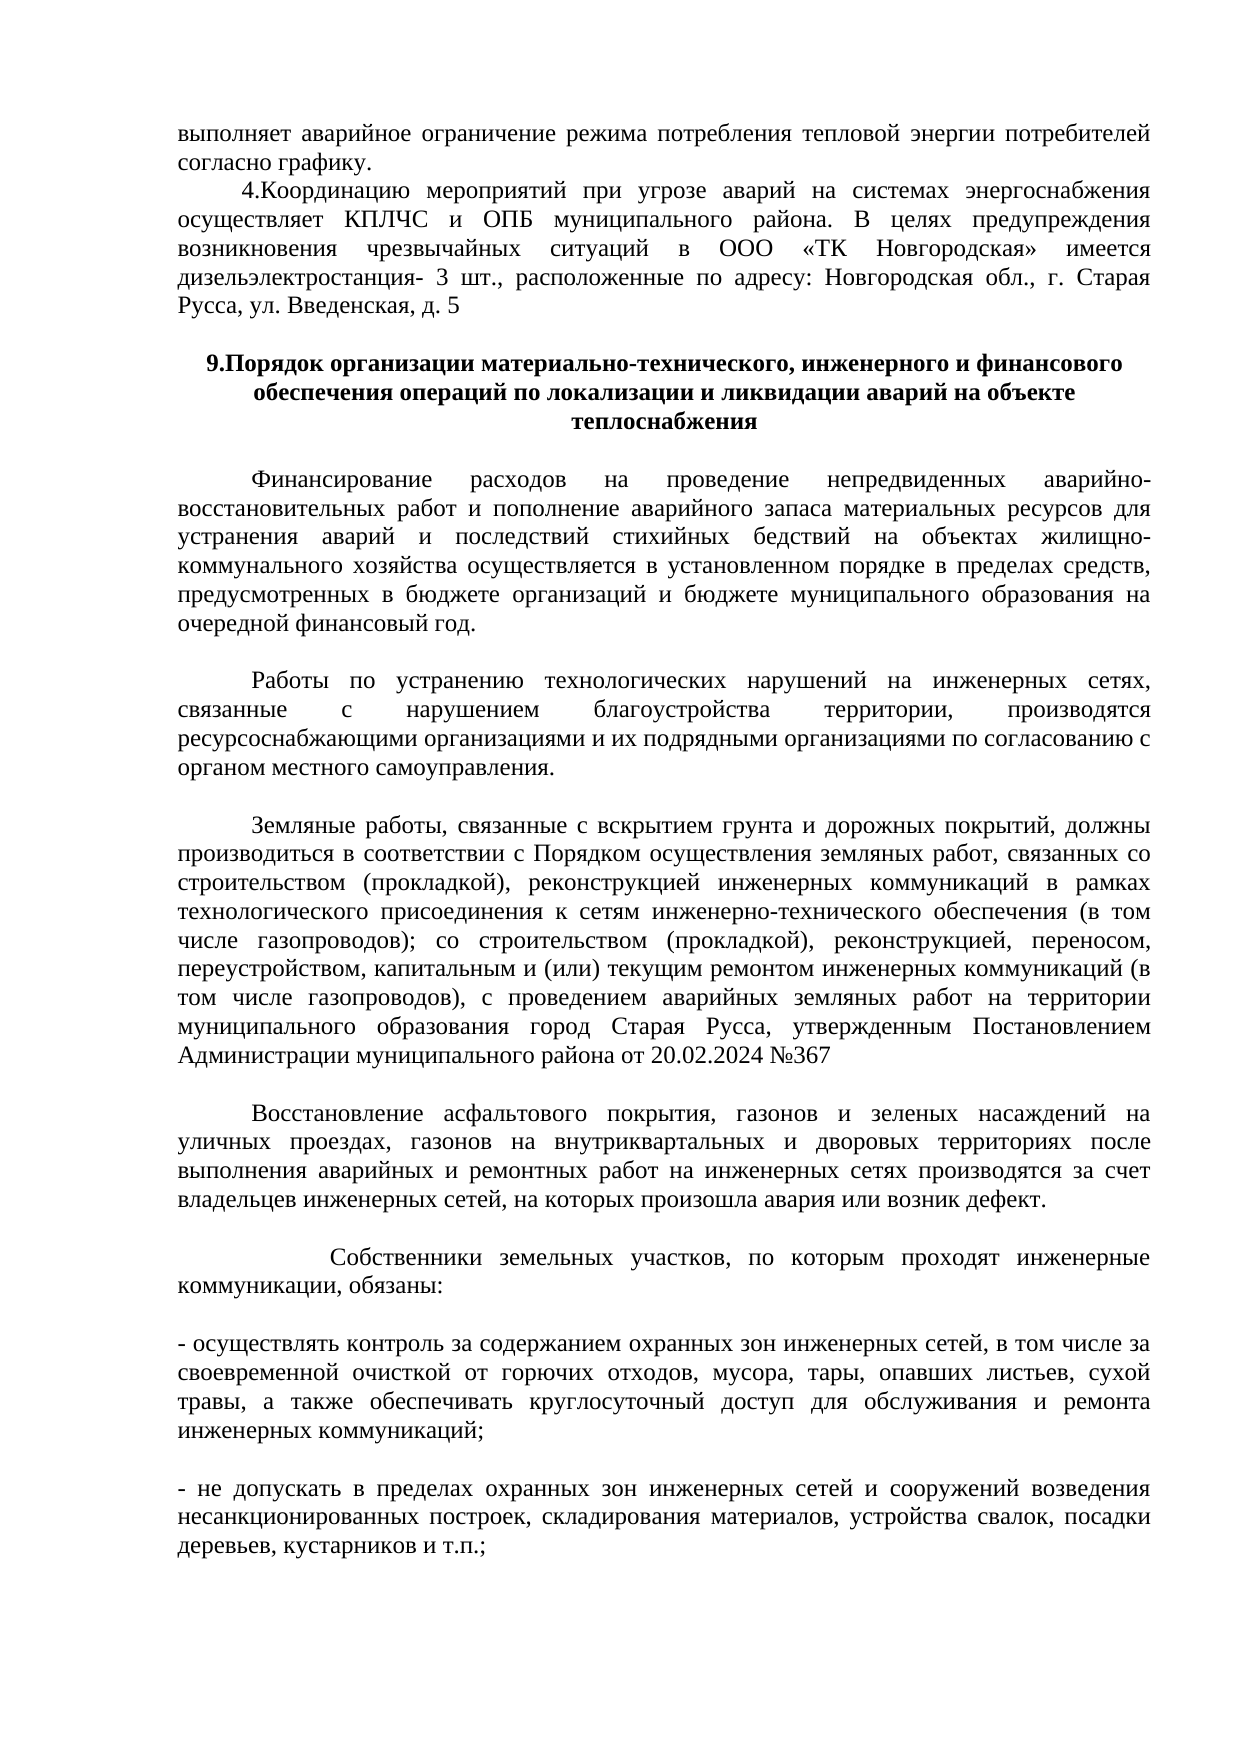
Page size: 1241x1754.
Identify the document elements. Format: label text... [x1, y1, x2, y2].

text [177, 118, 1152, 176]
text - не допускать в пределах охранных зон инженерных сетей и сооружений возведения несанкционированных построек, складирования материалов, устройства свалок, посадки деревьев, кустарников и т.п.; [177, 1473, 1152, 1559]
text Собственники земельных участков, по которым проходят инженерные коммуникации, обязаны: [177, 1242, 1152, 1299]
text - осуществлять контроль за содержанием охранных зон инженерных сетей, в том числе за своевременной очисткой от горючих отходов, мусора, тары, опавших листьев, сухой травы, а также обеспечивать круглосуточный доступ для обслуживания и ремонта инженерных коммуникаций; [177, 1328, 1152, 1443]
text Земляные работы, связанные с вскрытием грунта и дорожных покрытий, должны производиться в соответствии с Порядком осуществления земляных работ, связанных со строительством (прокладкой), реконструкцией инженерных коммуникаций в рамках технологического присоединения к сетям инженерно-технического обеспечения (в том числе газопроводов); со строительством (прокладкой), реконструкцией, переносом, переустройством, капитальным и (или) текущим ремонтом инженерных коммуникаций (в том числе газопроводов), с проведением аварийных земляных работ на территории муниципального образования город Старая Русса, утвержденным Постановлением Администрации муниципального района от 20.02.2024 №367 [177, 810, 1152, 1068]
text Восстановление асфальтового покрытия, газонов и зеленых насаждений на уличных проездах, газонов на внутриквартальных и дворовых территориях после выполнения аварийных и ремонтных работ на инженерных сетях производятся за счет владельцев инженерных сетей, на которых произошла авария или возник дефект. [177, 1098, 1152, 1213]
text 9.Порядок организации материально-технического, инженерного и финансового обеспечения операций по локализации и ликвидации аварий на объекте теплоснабжения [177, 348, 1152, 435]
text 4.Координацию мероприятий при угрозе аварий на системах энергоснабжения осуществляет КПЛЧС и ОПБ муниципального района. В целях предупреждения возникновения чрезвычайных ситуаций в ООО «ТК Новгородская» имеется дизельэлектростанция- 3 шт., расположенные по адресу: Новгородская обл., г. Старая Русса, ул. Введенская, д. 5 [177, 176, 1152, 319]
text Финансирование расходов на проведение непредвиденных аварийно-восстановительных работ и пополнение аварийного запаса материальных ресурсов для устранения аварий и последствий стихийных бедствий на объектах жилищно-коммунального хозяйства осуществляется в установленном порядке в пределах средств, предусмотренных в бюджете организаций и бюджете муниципального образования на очередной финансовый год. [177, 464, 1152, 636]
text Работы по устранению технологических нарушений на инженерных сетях, связанные с нарушением благоустройства территории, производятся ресурсоснабжающими организациями и их подрядными организациями по согласованию с органом местного самоуправления. [177, 666, 1152, 781]
